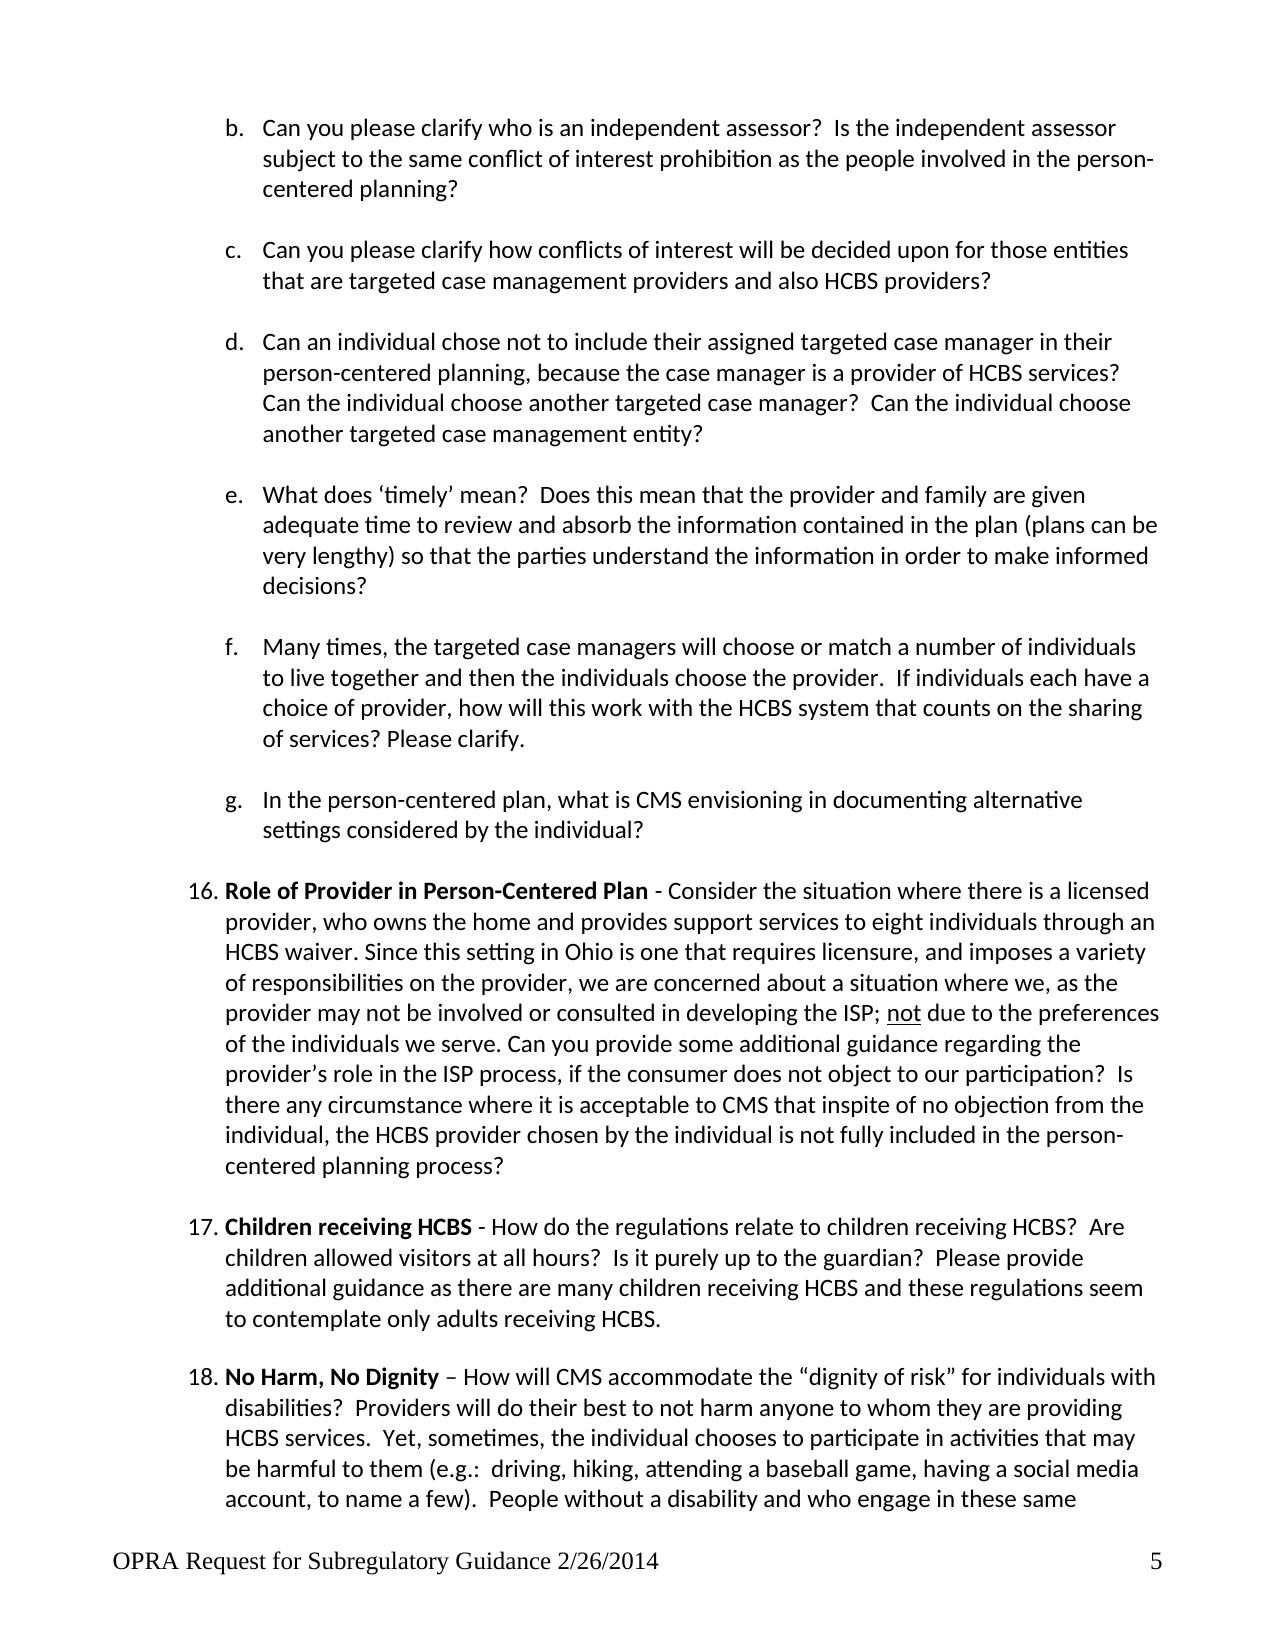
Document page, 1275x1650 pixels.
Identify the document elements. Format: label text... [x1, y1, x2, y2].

list Children receiving HCBS - How do the regulations relate to children receiving HCBS? Are children allowed visitors at all hours? Is it purely up to the guardian? Please provide additional guidance as there are many children receiving HCBS and these regulations seem to contemplate only adults receiving HCBS. [187, 1211, 1162, 1361]
list Many times, the targeted case managers will choose or match a number of individuals to live together and then the individuals choose the provider. If individuals each have a choice of provider, how will this work with the HCBS system that counts on the sharing of services? Please clarify. [225, 631, 1162, 753]
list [187, 1361, 1162, 1514]
list Can you please clarify how conflicts of interest will be decided upon for those entities that are targeted case management providers and also HCBS providers? [225, 234, 1162, 296]
list Can an individual chose not to include their assigned targeted case manager in their person-centered planning, because the case manager is a provider of HCBS services? Can the individual choose another targeted case manager? Can the individual choose another targeted case management entity? [225, 326, 1162, 448]
list What does ‘timely’ mean? Does this mean that the provider and family are given adequate time to review and absorb the information contained in the plan (plans can be very lengthy) so that the parties understand the information in order to make informed decisions? [225, 479, 1162, 601]
list Role of Provider in Person-Centered Plan - Consider the situation where there is a licensed provider, who owns the home and provides support services to eight individuals through an HCBS waiver. Since this setting in Ohio is one that requires licensure, and imposes a variety of responsibilities on the provider, we are concerned about a situation where we, as the provider may not be involved or consulted in developing the ISP; not due to the preferences of the individuals we serve. Can you provide some additional guidance regarding the provider’s role in the ISP process, if the consumer does not object to our participation? Is there any circumstance where it is acceptable to CMS that inspite of no objection from the individual, the HCBS provider chosen by the individual is not fully included in the person-centered planning process? [187, 876, 1162, 1181]
list Can you please clarify who is an independent assessor? Is the independent assessor subject to the same conflict of interest prohibition as the people involved in the person-centered planning? [225, 112, 1162, 204]
list In the person-centered plan, what is CMS envisioning in documenting alternative settings considered by the individual? [225, 784, 1162, 845]
